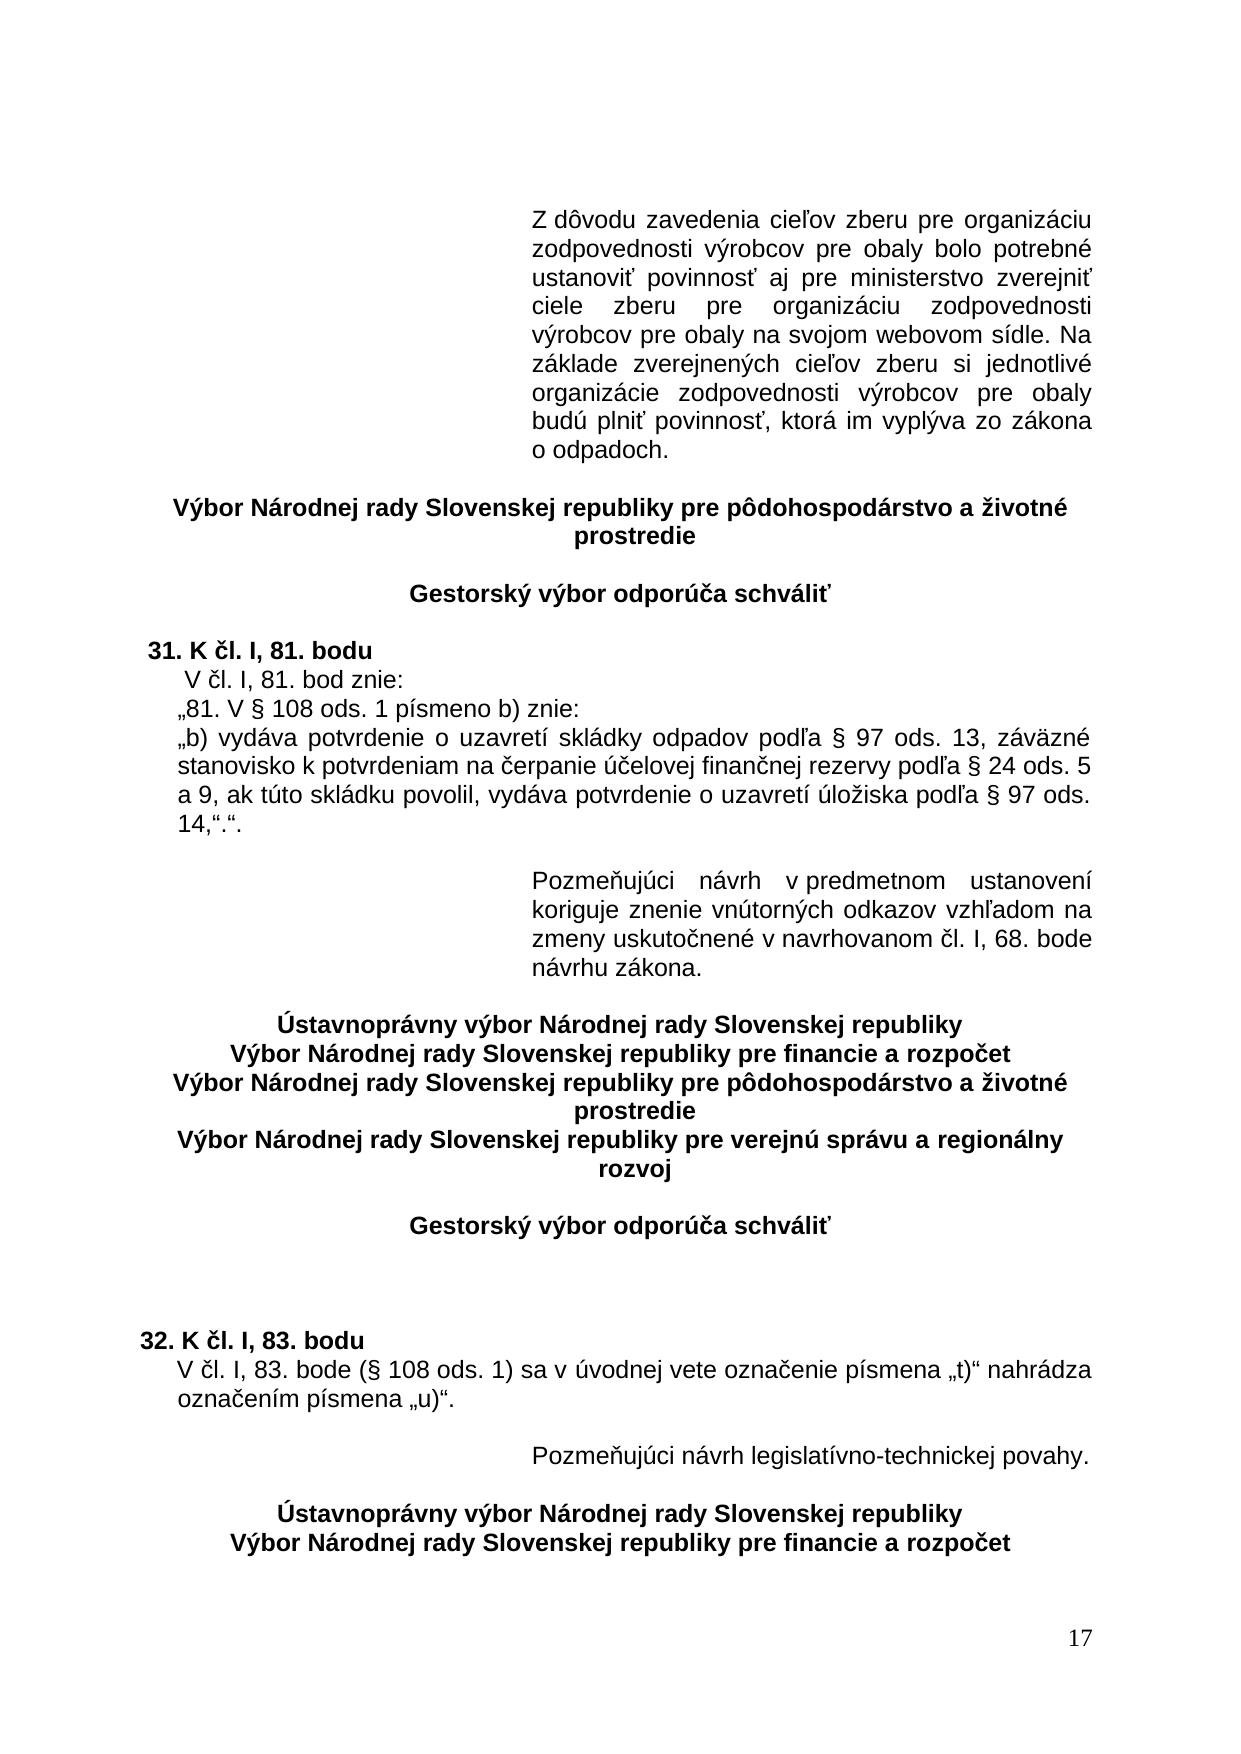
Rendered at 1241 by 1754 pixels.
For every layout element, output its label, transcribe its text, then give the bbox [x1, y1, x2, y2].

list V čl. I, 81. bod znie: [177, 665, 1093, 694]
list „b) vydáva potvrdenie o uzavretí skládky odpadov podľa § 97 ods. 13, záväzné stanovisko k potvrdeniam na čerpanie účelovej finančnej rezervy podľa § 24 ods. 5 a 9, ak túto skládku povolil, vydáva potvrdenie o uzavretí úložiska podľa § 97 ods. 14,“.“. [177, 723, 1093, 838]
text Ústavnoprávny výbor Národnej rady Slovenskej republiky [148, 1499, 1093, 1528]
text Výbor Národnej rady Slovenskej republiky pre pôdohospodárstvo a životné prostredie [148, 1068, 1093, 1125]
text Gestorský výbor odporúča schváliť [148, 1211, 1093, 1240]
list V čl. I, 83. bode (§ 108 ods. 1) sa v úvodnej vete označenie písmena „t)“ nahrádza označením písmena „u)“. [148, 1355, 1093, 1413]
text Výbor Národnej rady Slovenskej republiky pre verejnú správu a regionálny rozvoj [148, 1125, 1093, 1183]
text Ústavnoprávny výbor Národnej rady Slovenskej republiky [148, 1010, 1093, 1039]
text Výbor Národnej rady Slovenskej republiky pre financie a rozpočet [148, 1039, 1093, 1068]
text Gestorský výbor odporúča schváliť [148, 579, 1093, 608]
list Z dôvodu zavedenia cieľov zberu pre organizáciu zodpovednosti výrobcov pre obaly bolo potrebné ustanoviť povinnosť aj pre ministerstvo zverejniť ciele zberu pre organizáciu zodpovednosti výrobcov pre obaly na svojom webovom sídle. Na základe zverejnených cieľov zberu si jednotlivé organizácie zodpovednosti výrobcov pre obaly budú plniť povinnosť, ktorá im vyplýva zo zákona o odpadoch. [532, 205, 1093, 464]
text Výbor Národnej rady Slovenskej republiky pre pôdohospodárstvo a životné prostredie [148, 493, 1093, 550]
text Výbor Národnej rady Slovenskej republiky pre financie a rozpočet [148, 1528, 1093, 1556]
text 32. K čl. I, 83. bodu [133, 1326, 1093, 1355]
text Pozmeňujúci návrh v predmetnom ustanovení koriguje znenie vnútorných odkazov vzhľadom na zmeny uskutočnené v navrhovanom čl. I, 68. bode návrhu zákona. [532, 866, 1093, 981]
list „81. V § 108 ods. 1 písmeno b) znie: [177, 694, 1093, 723]
text 31. K čl. I, 81. bodu [148, 636, 1093, 665]
text Pozmeňujúci návrh legislatívno-technickej povahy. [532, 1441, 1093, 1470]
